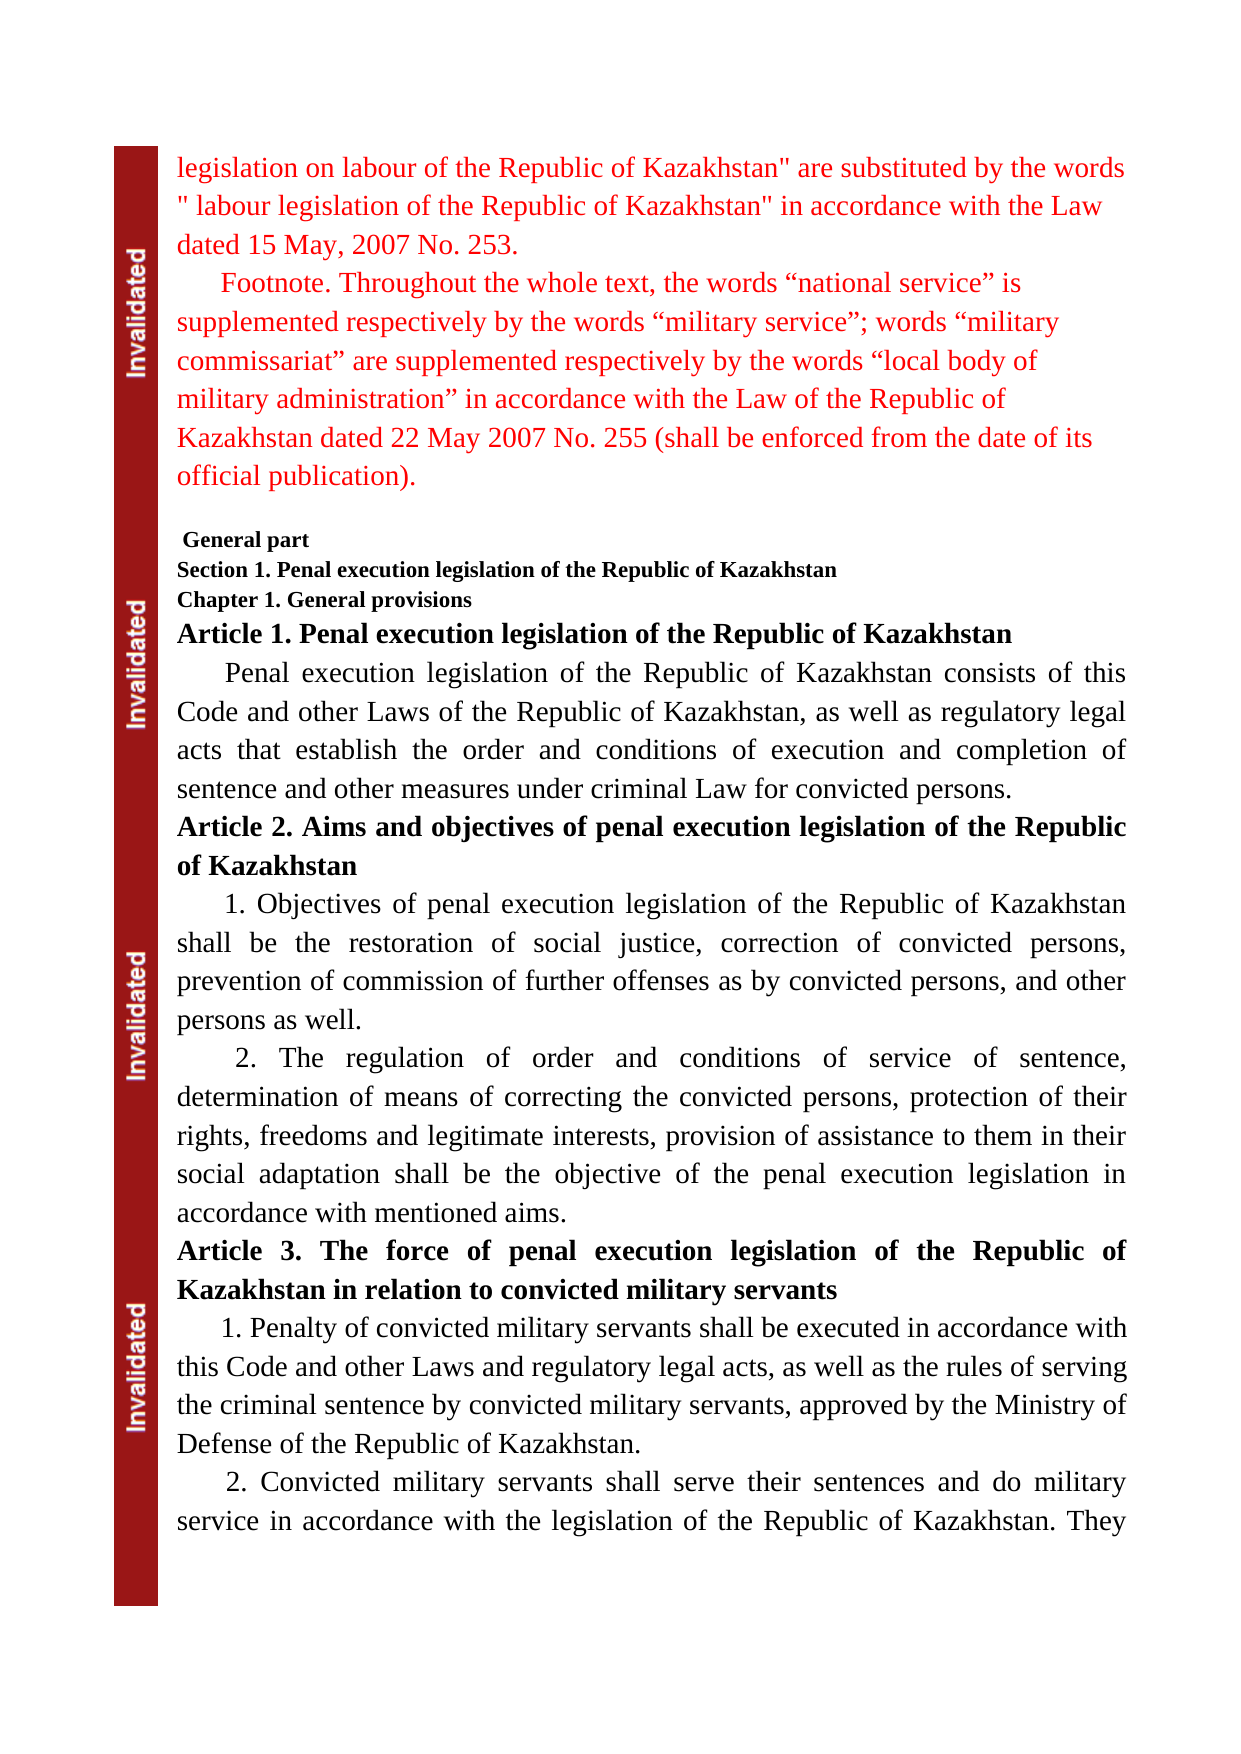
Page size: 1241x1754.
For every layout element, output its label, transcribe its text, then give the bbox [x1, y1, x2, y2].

picture [114, 1459, 158, 1464]
text General part Section 1. Penal execution legislation of the Republic of Kazakhstan Chapter 1. General provisions [112, 526, 1128, 613]
picture [114, 1036, 158, 1041]
text Article 2. Aims and objectives of penal execution legislation of the Republic of Kazakhstan [112, 809, 1128, 881]
text 1. Penalty of convicted military servants shall be executed in accordance with this Code and other Laws and regulatory legal acts, as well as the rules of serving the criminal sentence by convicted military servants, approved by the Ministry of Defense of the Republic of Kazakhstan. [112, 1310, 1128, 1459]
picture [114, 1305, 158, 1310]
picture [114, 522, 158, 526]
picture [114, 1537, 158, 1606]
picture [114, 1228, 158, 1233]
picture [114, 650, 158, 655]
text 1. Objectives of penal execution legislation of the Republic of Kazakhstan shall be the restoration of social justice, correction of convicted persons, prevention of commission of further offenses as by convicted persons, and other persons as well. [112, 886, 1128, 1036]
picture [114, 146, 158, 150]
text Penal execution legislation of the Republic of Kazakhstan consists of this Code and other Laws of the Republic of Kazakhstan, as well as regulatory legal acts that establish the order and conditions of execution and completion of sentence and other measures under criminal Law for convicted persons. [112, 655, 1128, 804]
text Article 1. Penal execution legislation of the Republic of Kazakhstan [112, 617, 1128, 650]
picture [114, 613, 158, 617]
picture [114, 804, 158, 809]
text 2. The regulation of order and conditions of service of sentence, determination of means of correcting the convicted persons, protection of their rights, freedoms and legitimate interests, provision of assistance to them in their social adaptation shall be the objective of the penal execution legislation in accordance with mentioned aims. [112, 1041, 1128, 1228]
text Article 3. The force of penal execution legislation of the Republic of Kazakhstan in relation to convicted military servants [112, 1233, 1128, 1305]
picture [114, 881, 158, 886]
